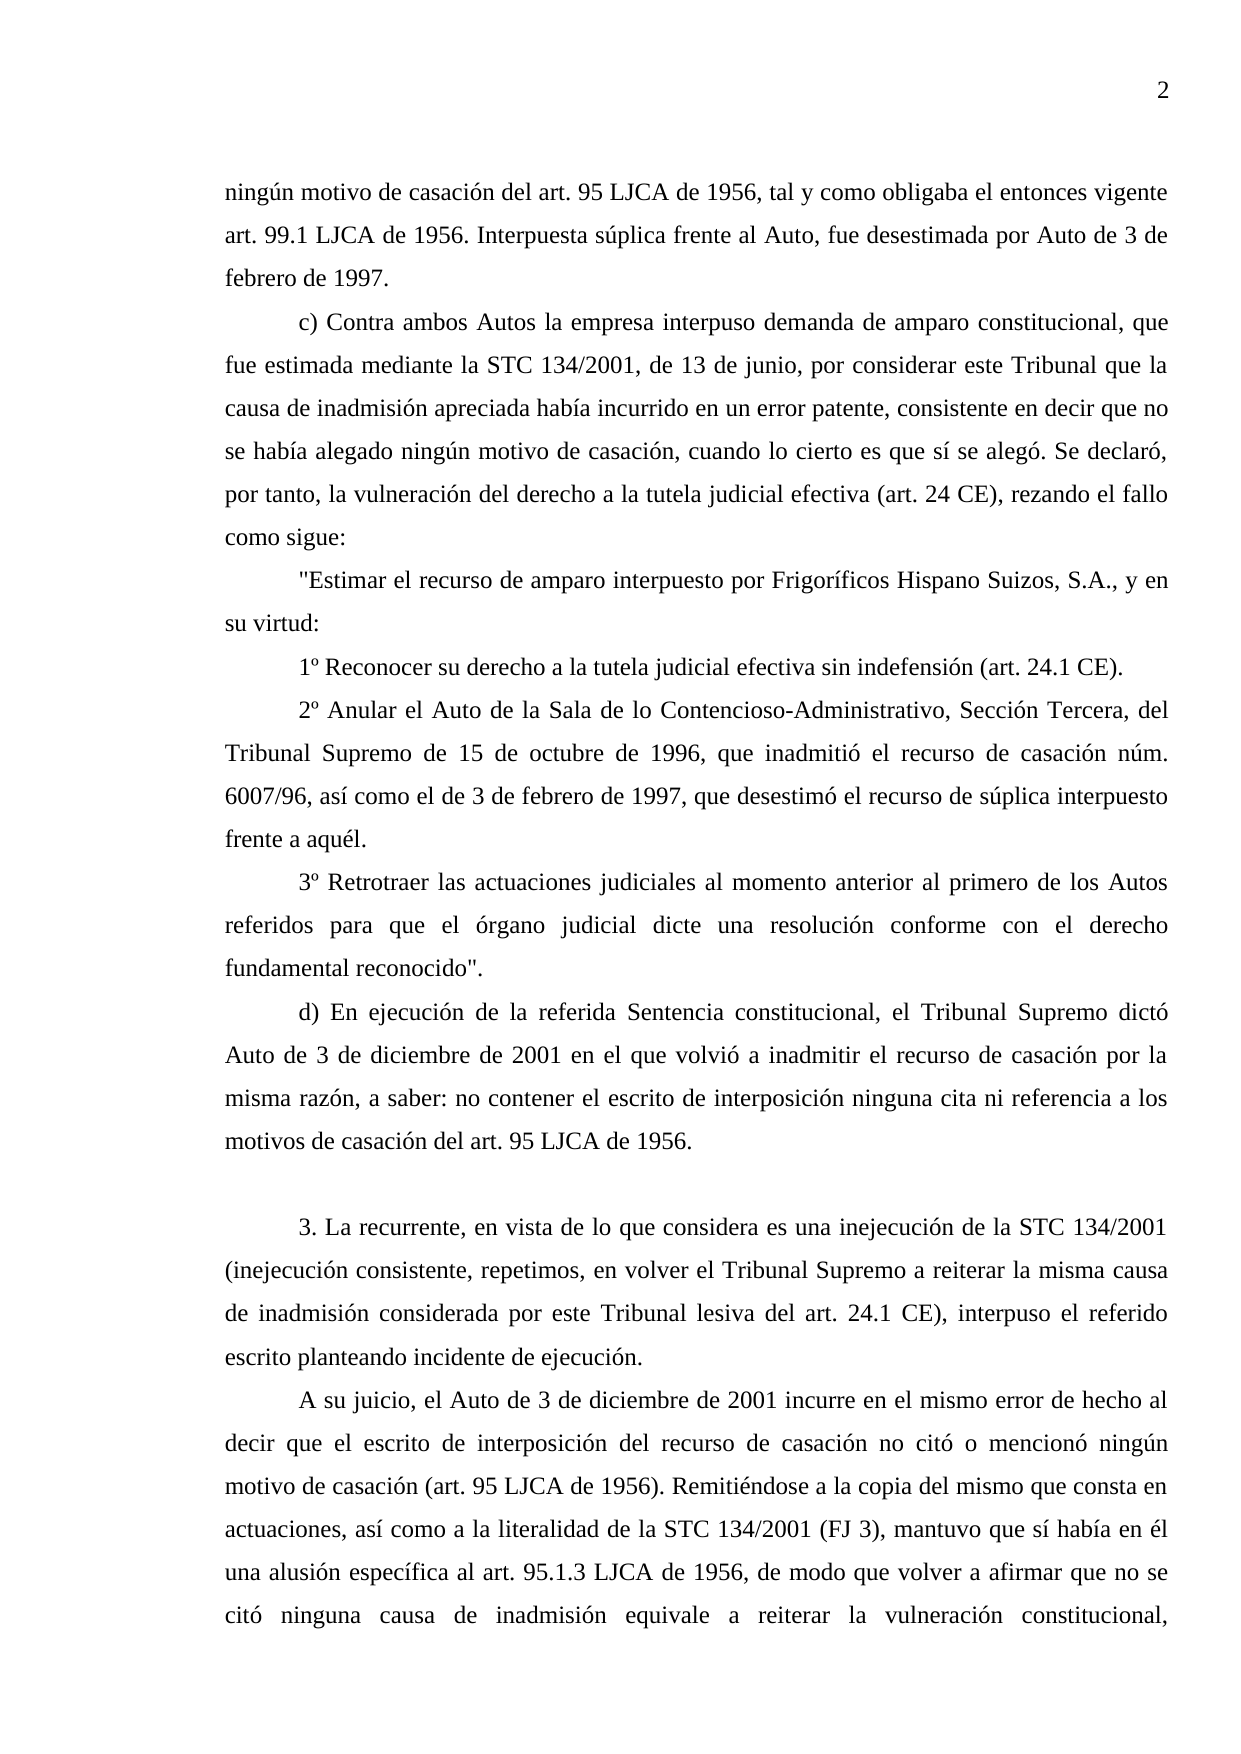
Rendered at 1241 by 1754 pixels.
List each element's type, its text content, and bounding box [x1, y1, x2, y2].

text 2º Anular el Auto de la Sala de lo Contencioso-Administrativo, Sección Tercera, del Tribunal Supremo de 15 de octubre de 1996, que inadmitió el recurso de casación núm. 6007/96, así como el de 3 de febrero de 1997, que desestimó el recurso de súplica interpuesto frente a aquél. [224, 695, 1169, 853]
text c) Contra ambos Autos la empresa interpuso demanda de amparo constitucional, que fue estimada mediante la STC 134/2001, de 13 de junio, por considerar este Tribunal que la causa de inadmisión apreciada había incurrido en un error patente, consistente en decir que no se había alegado ningún motivo de casación, cuando lo cierto es que sí se alegó. Se declaró, por tanto, la vulneración del derecho a la tutela judicial efectiva (art. 24 CE), rezando el fallo como sigue: [224, 307, 1169, 551]
text 3. La recurrente, en vista de lo que considera es una inejecución de la STC 134/2001 (inejecución consistente, repetimos, en volver el Tribunal Supremo a reiterar la misma causa de inadmisión considerada por este Tribunal lesiva del art. 24.1 CE), interpuso el referido escrito planteando incidente de ejecución. [224, 1212, 1169, 1370]
text 3º Retrotraer las actuaciones judiciales al momento anterior al primero de los Autos referidos para que el órgano judicial dicte una resolución conforme con el derecho fundamental reconocido". [224, 867, 1169, 982]
text 1º Reconocer su derecho a la tutela judicial efectiva sin indefensión (art. 24.1 CE). [224, 652, 1169, 680]
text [224, 1385, 1169, 1629]
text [224, 177, 1169, 292]
text "Estimar el recurso de amparo interpuesto por Frigoríficos Hispano Suizos, S.A., y en su virtud: [224, 565, 1169, 637]
text d) En ejecución de la referida Sentencia constitucional, el Tribunal Supremo dictó Auto de 3 de diciembre de 2001 en el que volvió a inadmitir el recurso de casación por la misma razón, a saber: no contener el escrito de interposición ninguna cita ni referencia a los motivos de casación del art. 95 LJCA de 1956. [224, 997, 1169, 1155]
